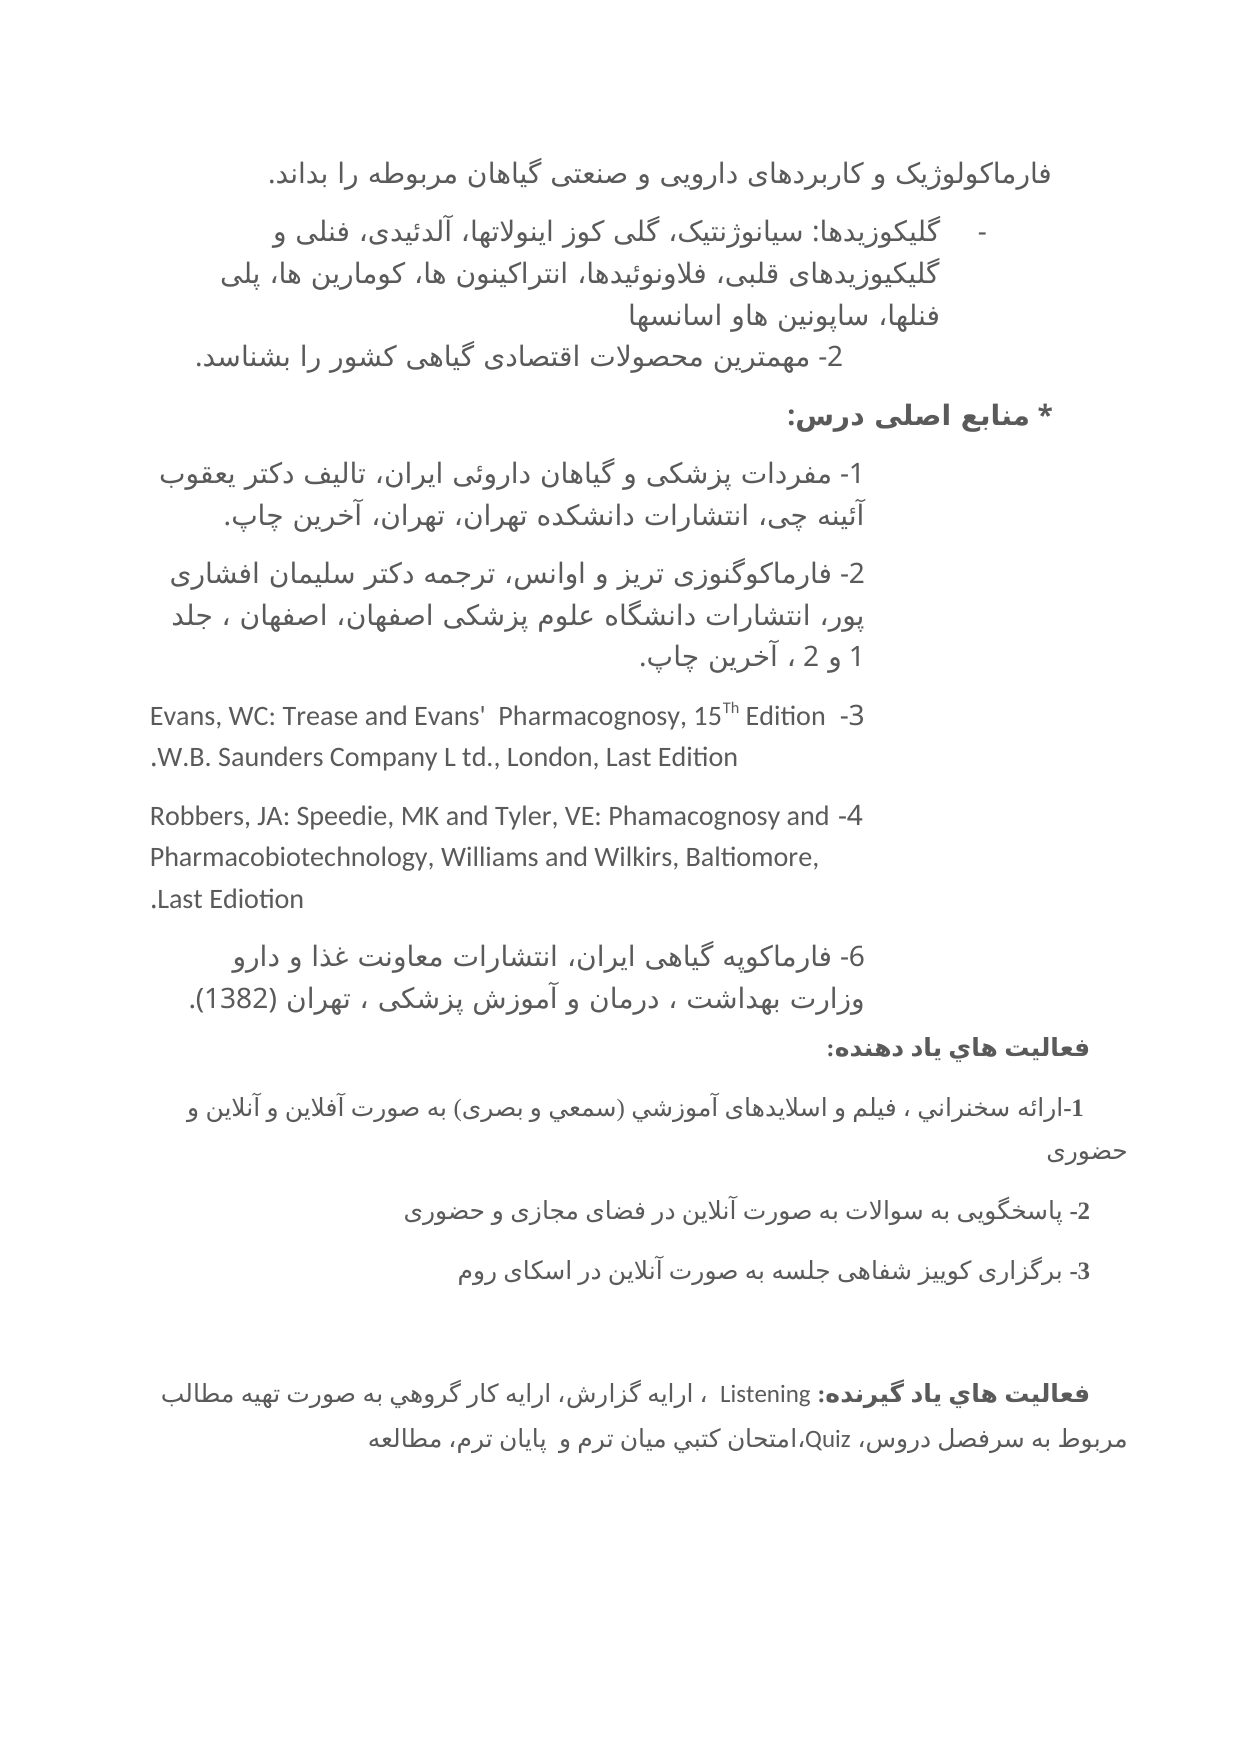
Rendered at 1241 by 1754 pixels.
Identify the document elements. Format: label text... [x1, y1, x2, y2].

text 1-ارائه سخنراني ، فيلم و اسلايدهای آموزشي (سمعي و بصری) به صورت آفلاین و آنلاین و حضوری [150, 1093, 1128, 1165]
text 3- برگزاری کوییز شفاهی جلسه به صورت آنلاین در اسکای روم [150, 1256, 1128, 1285]
text 2- پاسخگویی به سوالات به صورت آنلاین در فضای مجازی و حضوری [150, 1196, 1128, 1225]
text 2- فارماکوگنوزی تریز و اوانس، ترجمه دکتر سلیمان افشاری پور، انتشارات دانشگاه علوم پزشکی اصفهان، اصفهان ، جلد 1 و 2 ، آخرین چاپ. [150, 550, 865, 675]
text فارماکولوژیک و کاربردهای دارویی و صنعتی گیاهان مربوطه را بداند. [150, 150, 1053, 192]
list گلیکوزیدها: سیانوژنتیک، گلی کوز اینولاتها، آلدئیدی، فنلی و گلیکیوزیدهای قلبی، فلاونوئیدها، انتراکینون ها، کومارین ها، پلی فنلها، ساپونین هاو اسانسها [150, 208, 978, 333]
text 1- مفردات پزشکی و گیاهان داروئی ایران، تالیف دکتر یعقوب آئینه چی، انتشارات دانشکده تهران، تهران، آخرین چاپ. [150, 450, 865, 533]
text 4- Robbers, JA: Speedie, MK and Tyler, VE: Phamacognosy and Pharmacobiotechnology, Williams and Wilkirs, Baltiomore, Last Ediotion. [150, 792, 865, 917]
text 2- مهمترین محصولات اقتصادی گیاهی کشور را بشناسد. [150, 333, 865, 375]
text فعاليت هاي ياد گيرنده: Listening ، ارايه گزارش، ارايه كار گروهي به صورت تهیه مطالب مربوط به سرفصل دروس، Quiz،امتحان كتبي ميان ترم و پايان ترم، مطالعه [150, 1378, 1128, 1454]
text فعاليت هاي ياد دهنده: [150, 1033, 1128, 1062]
text 3- Evans, WC: Trease and Evans' Pharmacognosy, 15Th Edition W.B. Saunders Company L td., London, Last Edition. [150, 692, 865, 775]
text 6- فارماکوپه گیاهی ایران، انتشارات معاونت غذا و دارو وزارت بهداشت ، درمان و آموزش پزشکی ، تهران (1382). [150, 933, 865, 1017]
text * منابع اصلی درس: [150, 392, 1053, 433]
